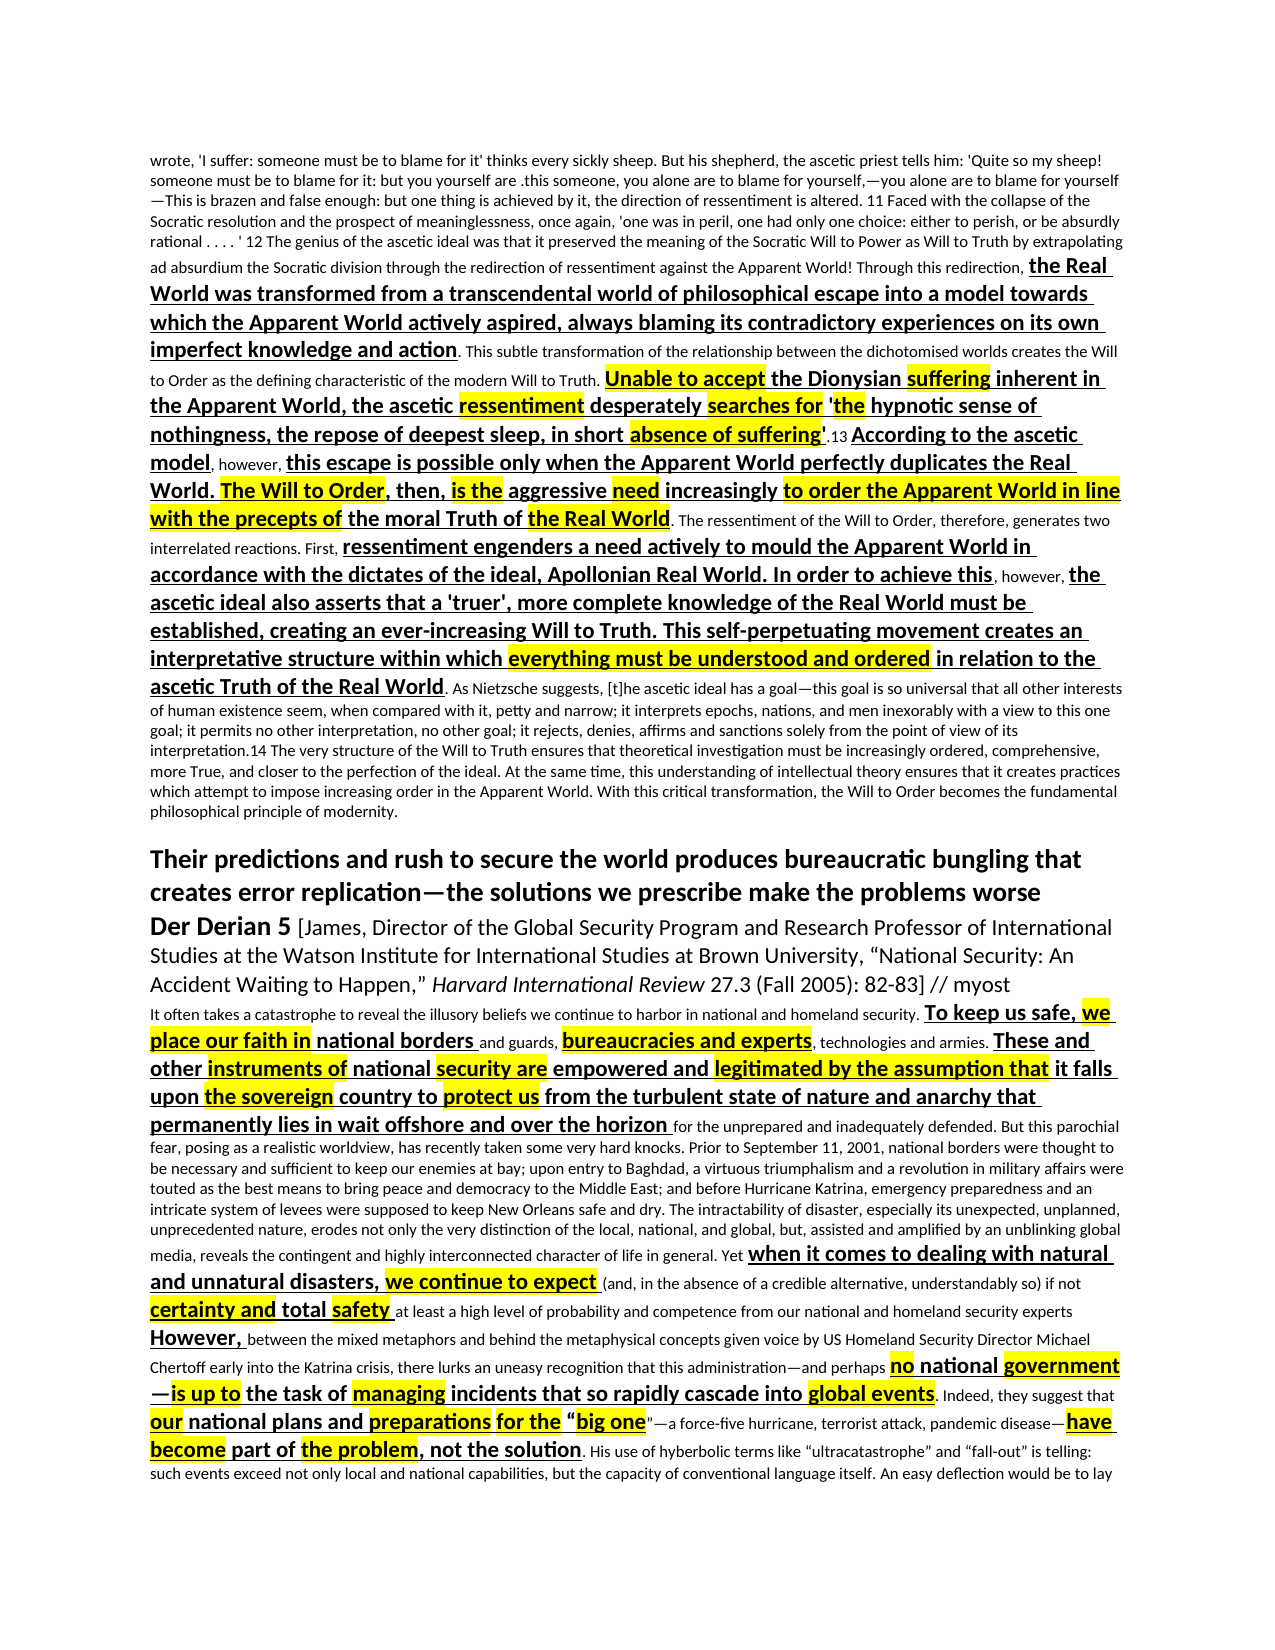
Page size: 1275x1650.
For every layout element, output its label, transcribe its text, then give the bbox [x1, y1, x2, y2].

subtitle Their predictions and rush to secure the world produces bureaucratic bungling that creates error replication—the solutions we prescribe make the problems worse [150, 843, 1125, 909]
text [150, 998, 1125, 1484]
text Der Derian 5 [James, Director of the Global Security Program and Research Professor of International Studies at the Watson Institute for International Studies at Brown University, “National Security: An Accident Waiting to Happen,” Harvard International Review 27.3 (Fall 2005): 82-83] // myost [150, 909, 1125, 998]
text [150, 150, 1125, 822]
